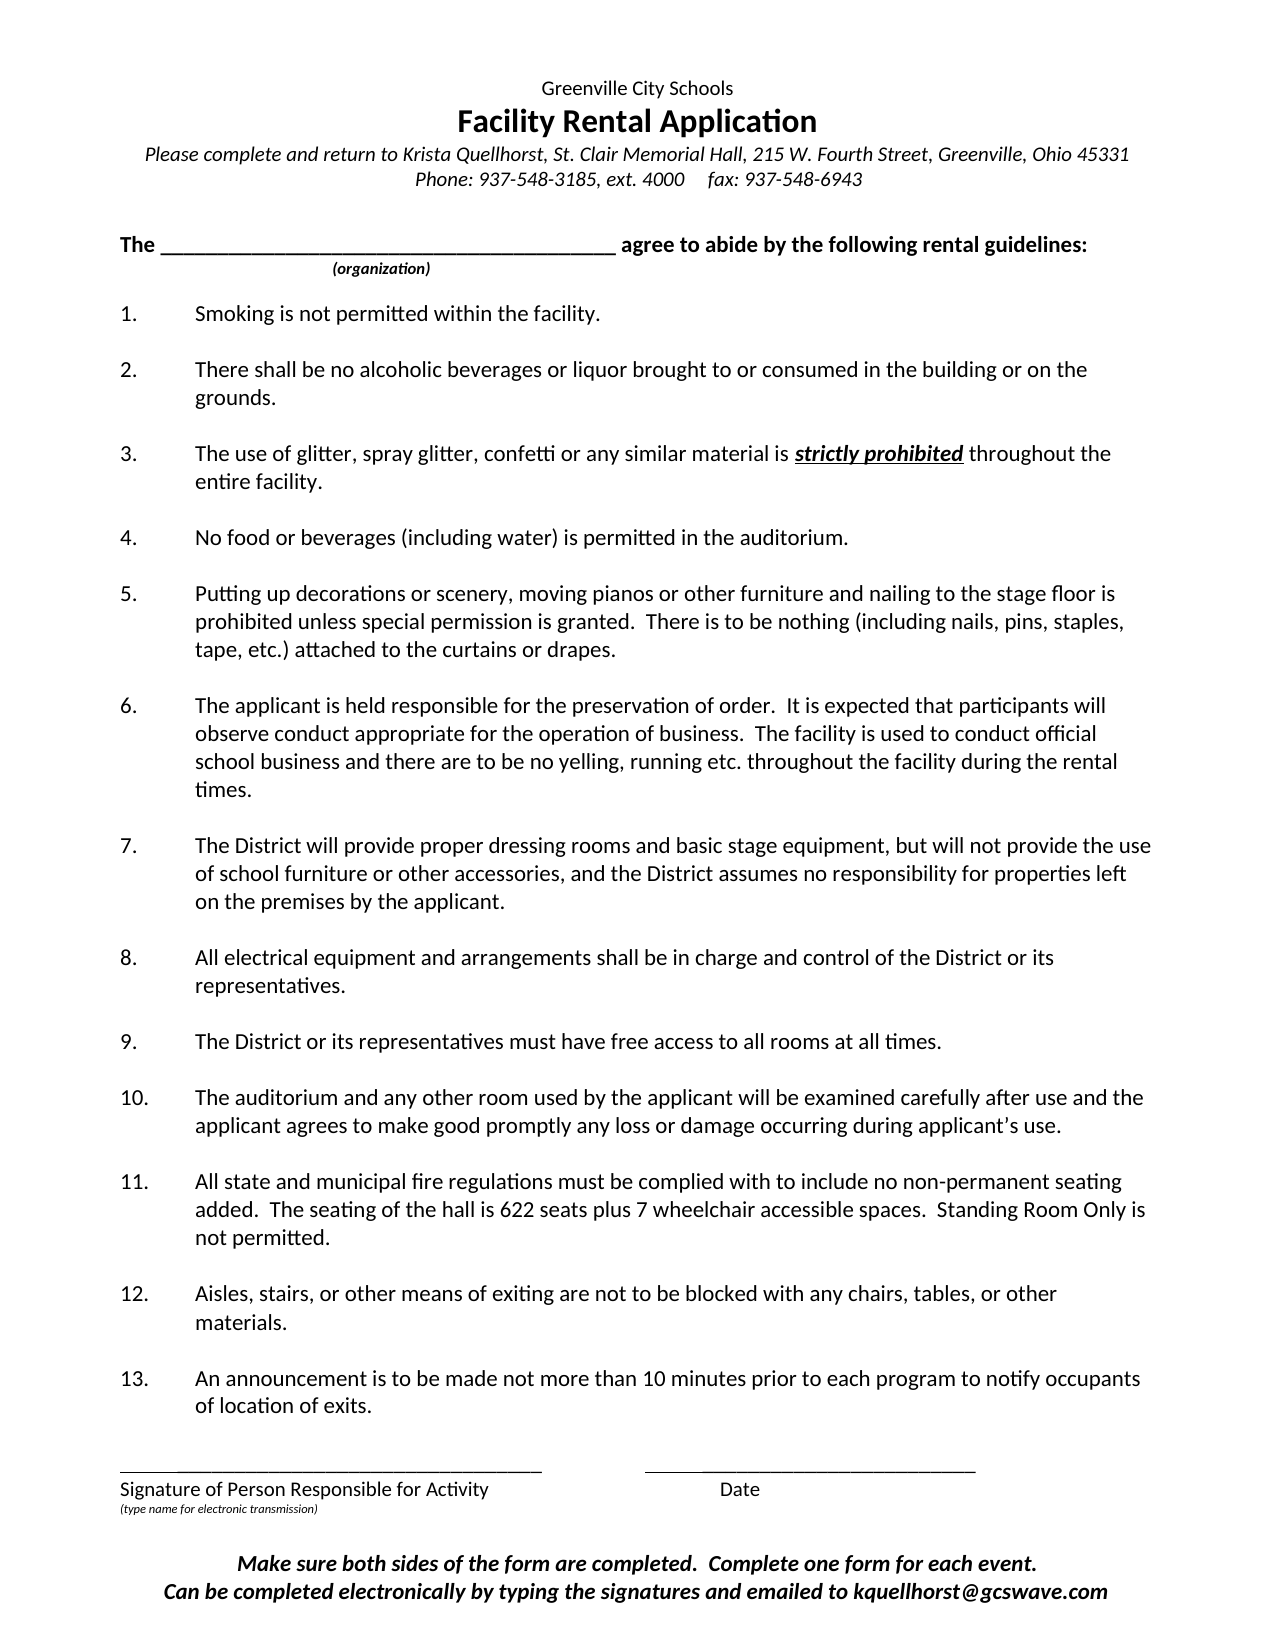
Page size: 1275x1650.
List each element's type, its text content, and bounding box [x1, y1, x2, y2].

text 1. Smoking is not permitted within the facility. [120, 299, 1155, 327]
text (type name for electronic transmission) [120, 1501, 1155, 1516]
text 7. The District will provide proper dressing rooms and basic stage equipment, but will not provide the use of school furniture or other accessories, and the District assumes no responsibility for properties left on the premises by the applicant. [120, 831, 1155, 915]
text 11. All state and municipal fire regulations must be complied with to include no non-permanent seating added. The seating of the hall is 622 seats plus 7 wheelchair accessible spaces. Standing Room Only is not permitted. [120, 1167, 1155, 1252]
text 5. Putting up decorations or scenery, moving pianos or other furniture and nailing to the stage floor is prohibited unless special permission is granted. There is to be nothing (including nails, pins, staples, tape, etc.) attached to the curtains or drapes. [120, 579, 1155, 663]
text 6. The applicant is held responsible for the preservation of order. It is expected that participants will observe conduct appropriate for the operation of business. The facility is used to conduct official school business and there are to be no yelling, running etc. throughout the facility during the rental times. [120, 691, 1155, 803]
text Signature of Person Responsible for Activity Date [120, 1476, 1155, 1501]
text 9. The District or its representatives must have free access to all rooms at all times. [120, 1027, 1155, 1055]
text 4. No food or beverages (including water) is permitted in the auditorium. [120, 523, 1155, 551]
text ________________________________ ________________________ [120, 1448, 1155, 1476]
text 3. The use of glitter, spray glitter, confetti or any similar material is strictly prohibited throughout the entire facility. [120, 439, 1155, 495]
text 12. Aisles, stairs, or other means of exiting are not to be blocked with any chairs, tables, or other materials. [120, 1279, 1155, 1336]
text The ________________________________________ agree to abide by the following rental guidelines: [120, 230, 1155, 258]
text 8. All electrical equipment and arrangements shall be in charge and control of the District or its representatives. [120, 943, 1155, 999]
text (organization) [120, 258, 1155, 278]
text 10. The auditorium and any other room used by the applicant will be examined carefully after use and the applicant agrees to make good promptly any loss or damage occurring during applicant’s use. [120, 1083, 1155, 1139]
text 2. There shall be no alcoholic beverages or liquor brought to or consumed in the building or on the grounds. [120, 355, 1155, 411]
text 13. An announcement is to be made not more than 10 minutes prior to each program to notify occupants of location of exits. [120, 1364, 1155, 1420]
